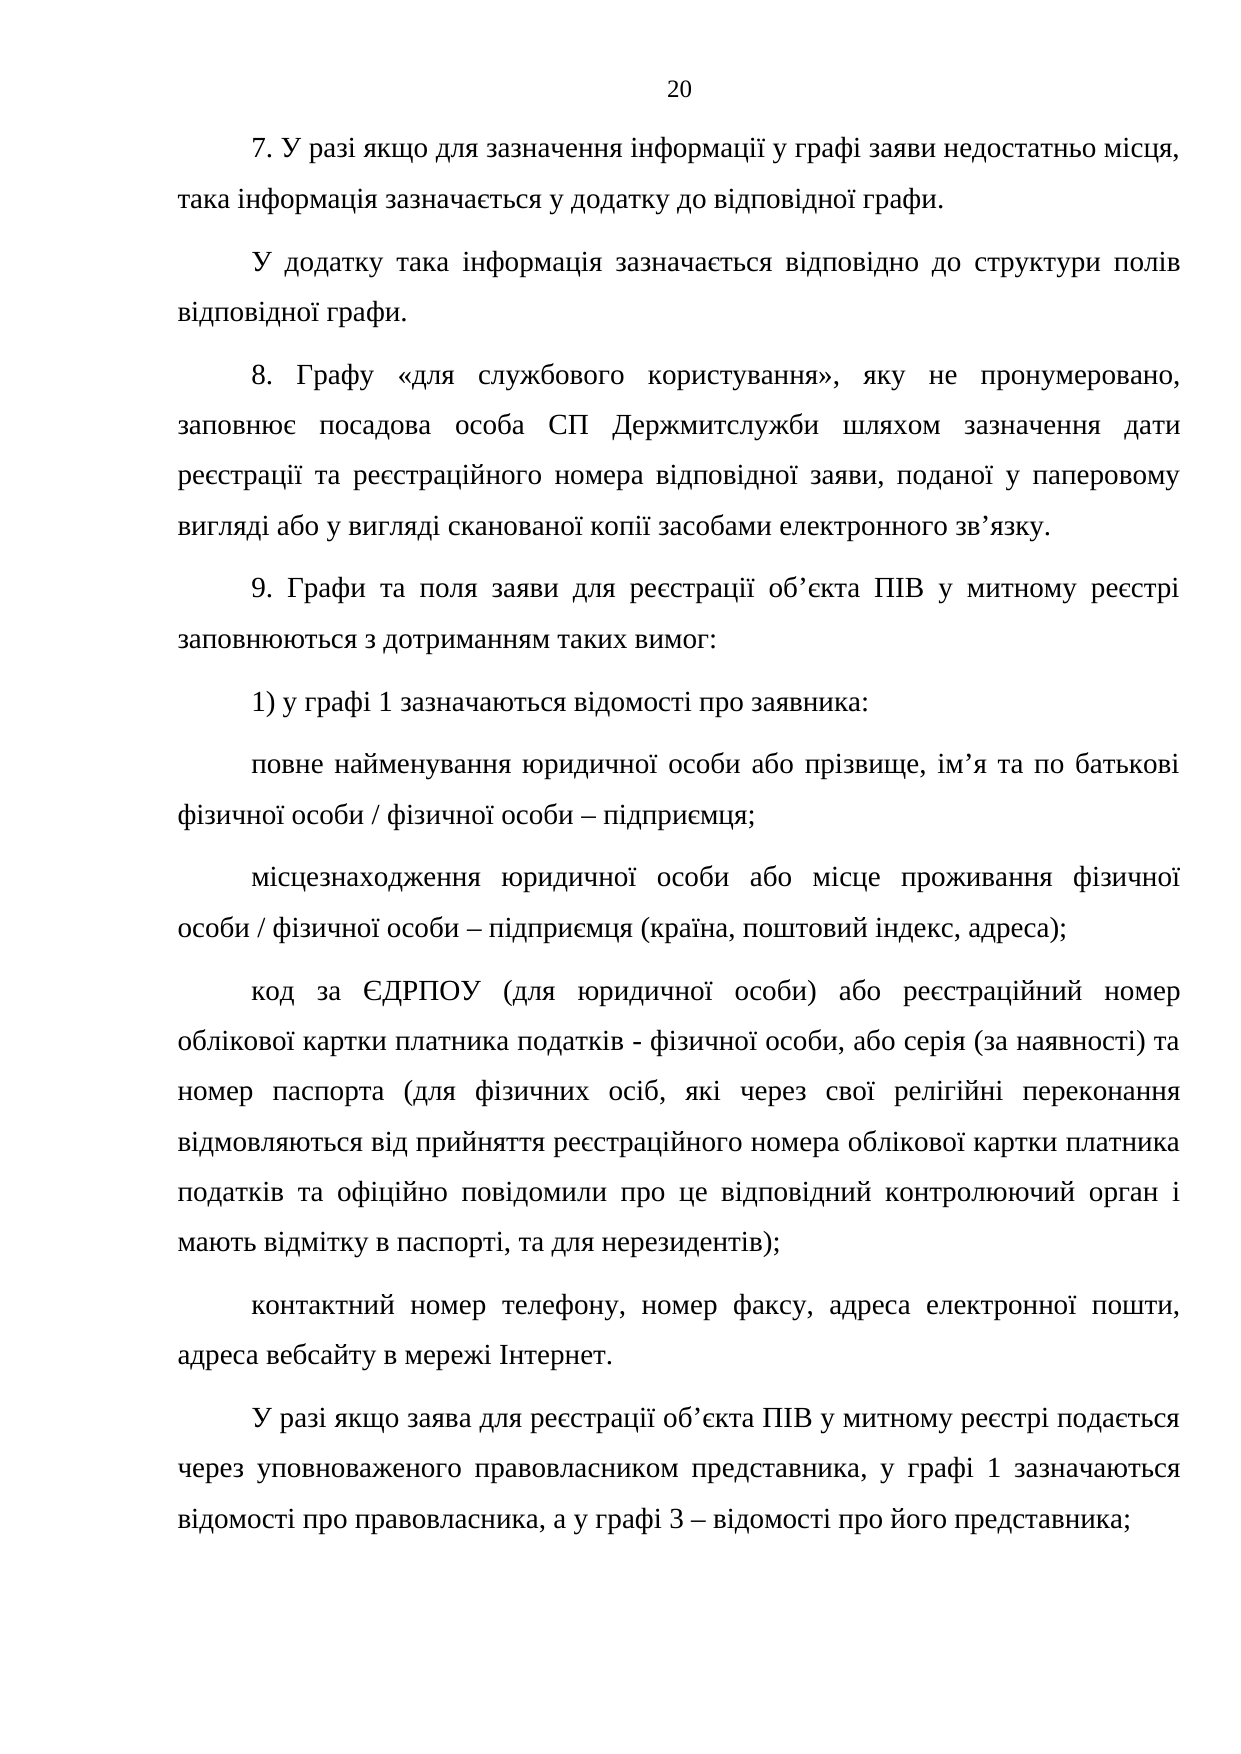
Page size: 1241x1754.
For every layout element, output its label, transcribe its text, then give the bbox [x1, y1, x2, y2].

text 7. У разі якщо для зазначення інформації у графі заяви недостатньо місця, така інформація зазначається у додатку до відповідної графи. [177, 131, 1181, 214]
text місцезнаходження юридичної особи або місце проживання фізичної особи / фізичної особи – підприємця (країна, поштовий індекс, адреса); [177, 859, 1181, 943]
text У разі якщо заява для реєстрації об’єкта ПІВ у митному реєстрі подається через уповноваженого правовласником представника, у графі 1 зазначаються відомості про правовласника, а у графі 3 – відомості про його представника; [177, 1400, 1181, 1534]
text контактний номер телефону, номер факсу, адреса електронної пошти, адреса вебсайту в мережі Інтернет. [177, 1287, 1181, 1371]
text 1) у графi 1 зазначаються відомості про заявника: [177, 684, 1181, 717]
text У додатку така інформація зазначається відповідно до структури полів відповідної графи. [177, 244, 1181, 327]
text 8. Графу «для службового користування», яку не пронумеровано, заповнює посадова особа СП Держмитслужби шляхом зазначення дати реєстрації та реєстраційного номера відповідної заяви, поданої у паперовому вигляді або у вигляді сканованої копії засобами електронного зв’язку. [177, 357, 1181, 541]
text 9. Графи та поля заяви для реєстрації об’єкта ПІВ у митному реєстрі заповнюються з дотриманням таких вимог: [177, 571, 1181, 654]
text код за ЄДРПОУ (для юридичної особи) або реєстраційний номер облікової картки платника податків - фізичної особи, або серія (за наявності) та номер паспорта (для фізичних осіб, які через свої релігійні переконання відмовляються від прийняття реєстраційного номера облікової картки платника податків та офіційно повідомили про це відповідний контролюючий орган і мають відмітку в паспорті, та для нерезидентів); [177, 973, 1181, 1258]
text повне найменування юридичної особи або прізвище, ім’я та по батькові фізичної особи / фізичної особи – підприємця; [177, 746, 1181, 830]
